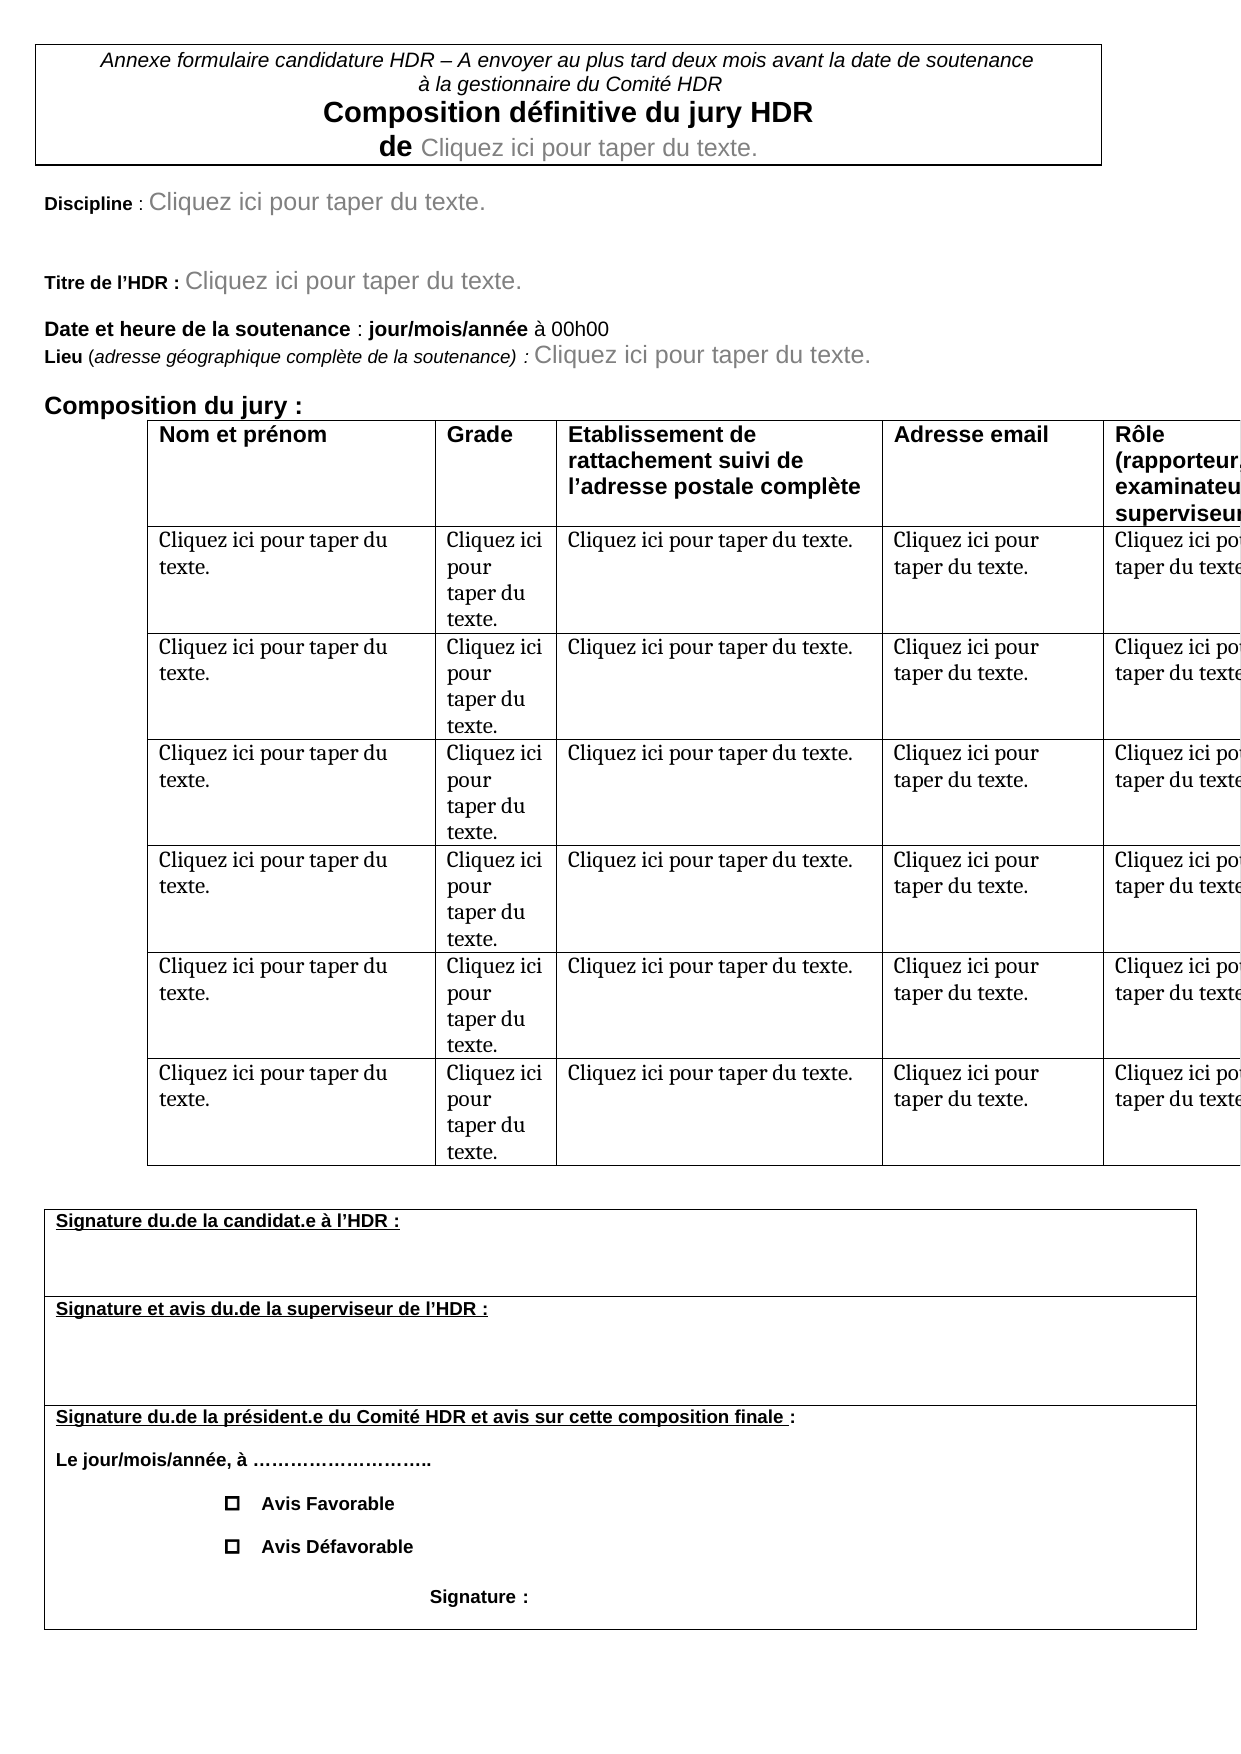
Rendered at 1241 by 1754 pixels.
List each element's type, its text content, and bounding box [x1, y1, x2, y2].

text Titre de l’HDR : [44, 266, 1093, 295]
text à la gestionnaire du Comité HDR [36, 68, 1101, 92]
table_header Rôle (rapporteur, examinateur, superviseur) [1104, 421, 1240, 526]
table_header Adresse email [883, 421, 1103, 526]
table_cell Signature et avis du.de la superviseur de l’HDR : [45, 1297, 1196, 1405]
table_header Signature du.de la candidat.e à l’HDR : [45, 1210, 1196, 1296]
table_header Etablissement de rattachement suivi de l’adresse postale complète [557, 421, 882, 526]
table_cell Signature du.de la président.e du Comité HDR et avis sur cette composition finale : Le jour/mois/année, à ……………………….. Avis Favorable Avis Défavorable Signature : [45, 1406, 1196, 1629]
text Discipline : [44, 166, 1093, 245]
table_header Grade [436, 421, 556, 526]
table_header Nom et prénom [148, 421, 435, 526]
text Date et heure de la soutenance : jour/mois/année à 00h00 Lieu (adresse géographique complète de la soutenance) : Composition du jury : [44, 295, 1078, 419]
text Composition définitive du jury HDR de [36, 92, 1101, 164]
text Annexe formulaire candidature HDR – A envoyer au plus tard deux mois avant la date de soutenance [36, 45, 1101, 68]
